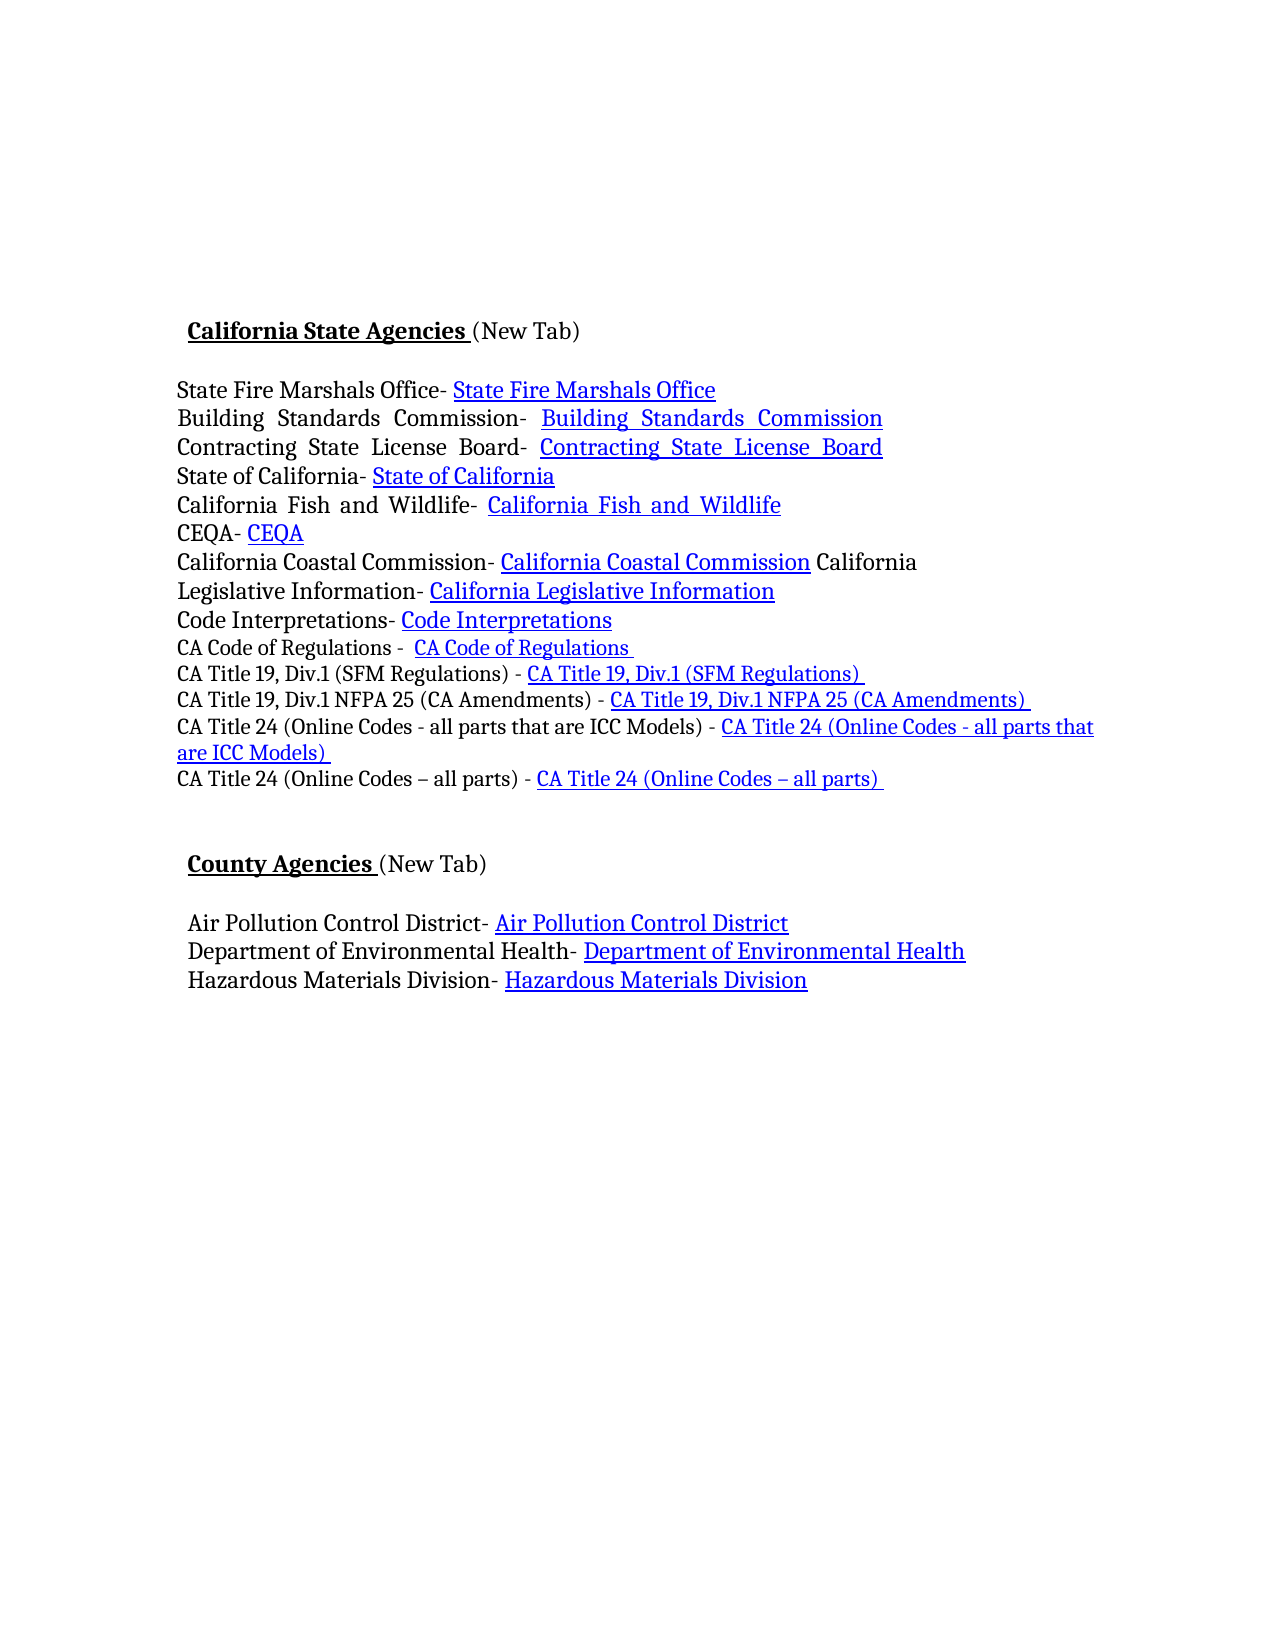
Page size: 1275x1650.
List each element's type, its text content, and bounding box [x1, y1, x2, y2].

text Code Interpretations- Code Interpretations [177, 606, 921, 634]
text State Fire Marshals Office- State Fire Marshals Office [177, 375, 1096, 404]
text Building Standards Commission- Building Standards Commission Contracting State License Board- Contracting State License Board State of California- State of California [177, 404, 883, 491]
text California Coastal Commission- California Coastal Commission California Legislative Information- California Legislative Information [177, 548, 921, 606]
text Air Pollution Control District- Air Pollution Control District [187, 908, 1096, 937]
text CA Title 24 (Online Codes – all parts) - CA Title 24 (Online Codes – all parts) [177, 766, 1096, 792]
text CA Title 19, Div.1 NFPA 25 (CA Amendments) - CA Title 19, Div.1 NFPA 25 (CA Amendments) [177, 687, 1096, 713]
text CA Title 19, Div.1 (SFM Regulations) - CA Title 19, Div.1 (SFM Regulations) [177, 661, 1096, 687]
text County Agencies (New Tab) [187, 850, 1096, 879]
text California State Agencies (New Tab) [187, 317, 1096, 346]
text CA Code of Regulations - CA Code of Regulations [177, 634, 1096, 661]
text California Fish and Wildlife- California Fish and Wildlife CEQA- CEQA [177, 491, 781, 548]
text CA Title 24 (Online Codes - all parts that are ICC Models) - CA Title 24 (Online Codes - all parts that are ICC Models) [177, 713, 1096, 766]
text Department of Environmental Health- Department of Environmental Health Hazardous Materials Division- Hazardous Materials Division [187, 937, 997, 995]
